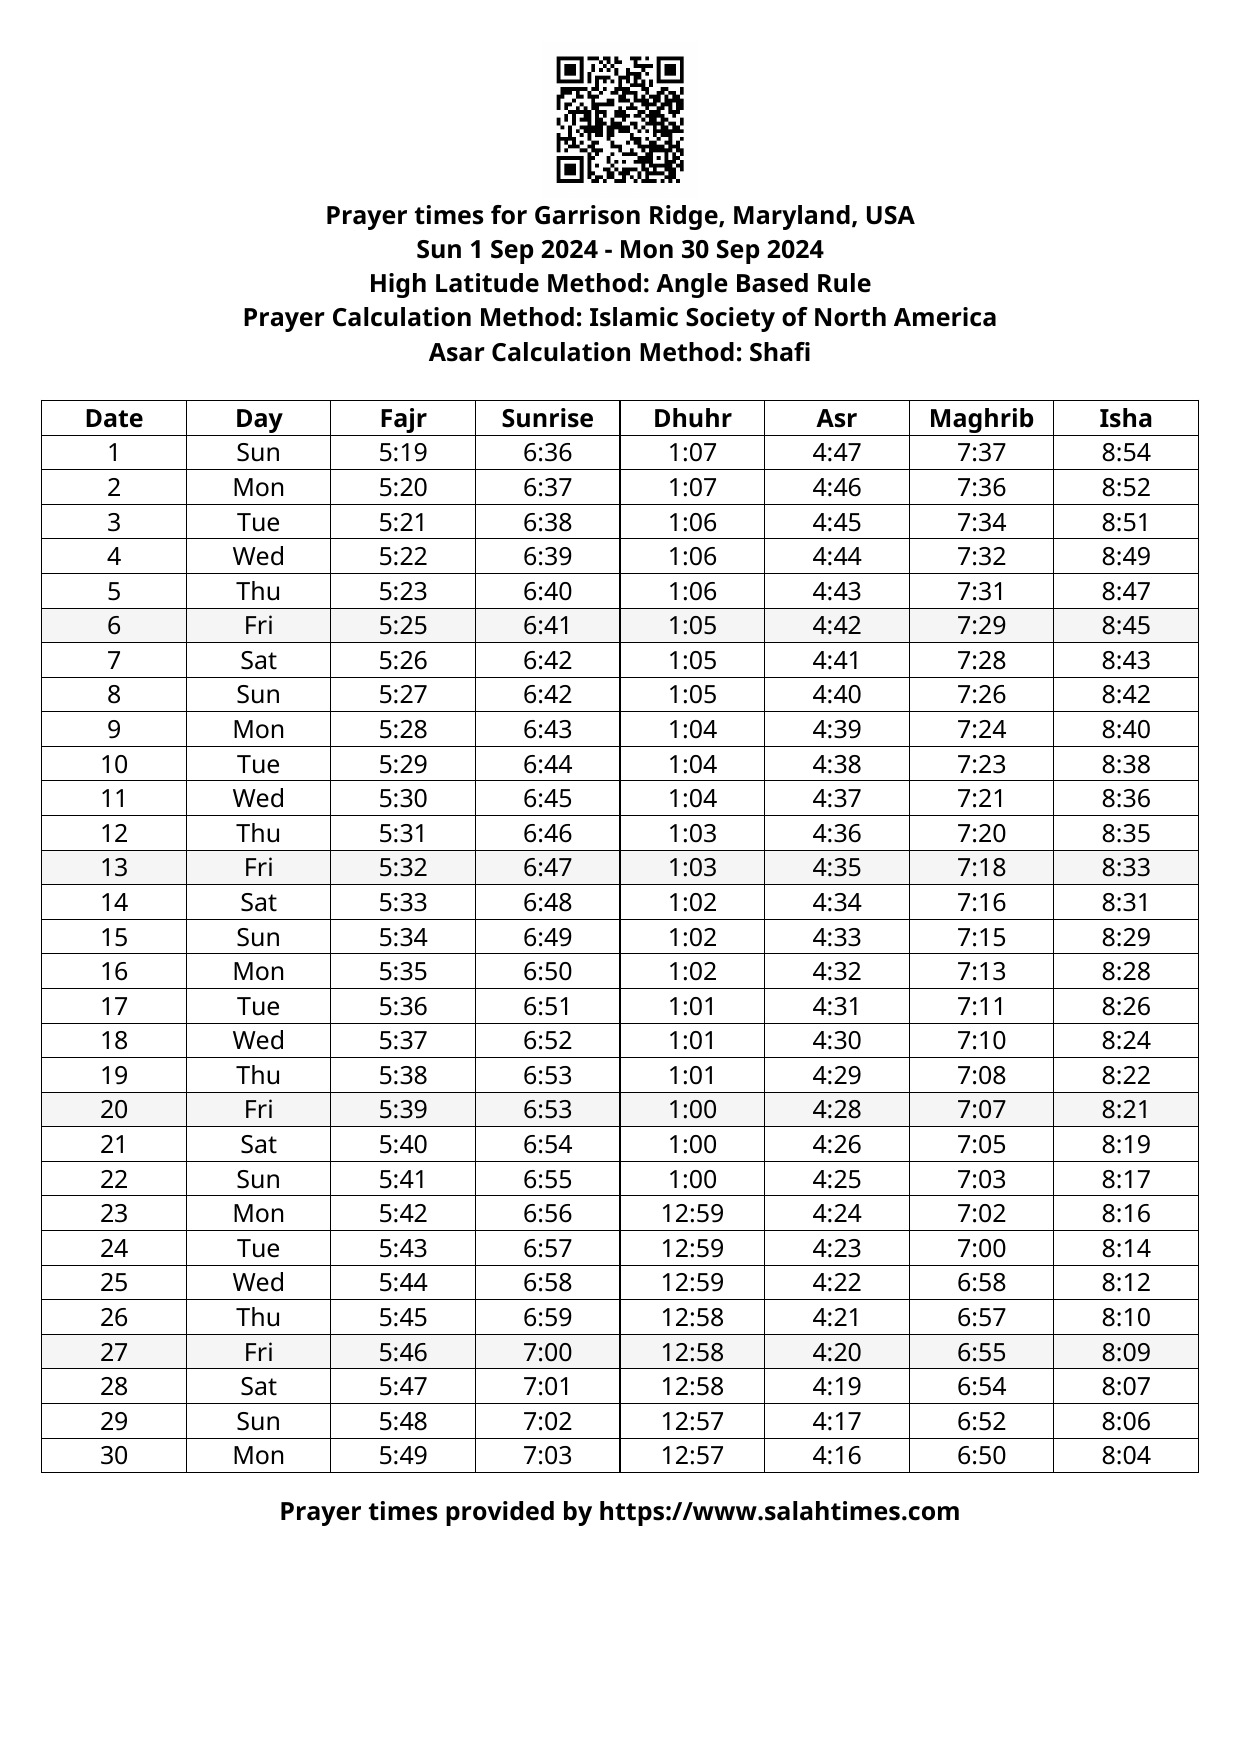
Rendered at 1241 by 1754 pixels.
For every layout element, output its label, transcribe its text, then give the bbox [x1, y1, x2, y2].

table_cell 4:26 [765, 1127, 909, 1161]
table_cell Tue [187, 747, 330, 780]
table_cell 25 [42, 1266, 186, 1299]
table_cell 8:12 [1054, 1266, 1198, 1299]
table_cell 1:06 [621, 539, 764, 573]
table_cell 6:42 [476, 643, 619, 677]
table_cell 4 [42, 539, 186, 573]
table_cell Wed [187, 1266, 330, 1299]
table_cell 5:28 [331, 712, 475, 746]
table_cell 6:38 [476, 505, 619, 538]
table_cell 12:58 [621, 1369, 764, 1403]
table_cell 4:44 [765, 539, 909, 573]
table_cell 7:13 [910, 954, 1053, 988]
table_cell 7:26 [910, 678, 1053, 711]
table_cell 4:43 [765, 574, 909, 607]
table_cell 4:29 [765, 1058, 909, 1092]
table_cell 8:36 [1054, 781, 1198, 815]
table_cell Sat [187, 885, 330, 919]
table_cell 6:53 [476, 1093, 619, 1126]
table_cell 7 [42, 643, 186, 677]
table_cell 1:01 [621, 1058, 764, 1092]
table_cell 4:42 [765, 609, 909, 642]
table_cell 1:05 [621, 609, 764, 642]
table_cell 1 [42, 436, 186, 469]
table_cell 1:02 [621, 920, 764, 953]
table_cell 5:36 [331, 989, 475, 1022]
table_cell 5:37 [331, 1024, 475, 1057]
text Asar Calculation Method: Shafi [42, 334, 1198, 368]
table_cell 5:46 [331, 1335, 475, 1368]
table_cell Sun [187, 920, 330, 953]
table_cell 8:17 [1054, 1162, 1198, 1195]
table_cell 12:59 [621, 1266, 764, 1299]
table_cell 6:45 [476, 781, 619, 815]
table_cell 8:10 [1054, 1300, 1198, 1334]
text Prayer times for Garrison Ridge, Maryland, USA [42, 198, 1198, 232]
table_cell 1:00 [621, 1127, 764, 1161]
table_cell 6 [42, 609, 186, 642]
text High Latitude Method: Angle Based Rule [42, 266, 1198, 300]
table_cell 1:07 [621, 470, 764, 504]
table_cell 8:24 [1054, 1024, 1198, 1057]
table_cell Tue [187, 1231, 330, 1264]
table_cell 4:37 [765, 781, 909, 815]
table_cell 6:36 [476, 436, 619, 469]
table_cell 11 [42, 781, 186, 815]
table_cell 6:41 [476, 609, 619, 642]
table_cell 3 [42, 505, 186, 538]
table_cell 8:04 [1054, 1439, 1198, 1472]
table_cell 8:19 [1054, 1127, 1198, 1161]
table_cell Wed [187, 781, 330, 815]
table_cell 5:47 [331, 1369, 475, 1403]
table_cell 5:32 [331, 851, 475, 884]
table_cell 6:53 [476, 1058, 619, 1092]
table_cell 4:35 [765, 851, 909, 884]
table_cell 7:21 [910, 781, 1053, 815]
table_cell 6:49 [476, 920, 619, 953]
table_cell Fri [187, 1335, 330, 1368]
table_cell 6:59 [476, 1300, 619, 1334]
table_cell 8:47 [1054, 574, 1198, 607]
table_cell Mon [187, 712, 330, 746]
table_cell 24 [42, 1231, 186, 1264]
table_cell 1:06 [621, 574, 764, 607]
table_cell 8:54 [1054, 436, 1198, 469]
table_cell 12:59 [621, 1231, 764, 1264]
table_cell 7:16 [910, 885, 1053, 919]
table_header Sunrise [476, 401, 619, 434]
table_cell 5:19 [331, 436, 475, 469]
table_cell 10 [42, 747, 186, 780]
table_cell 4:47 [765, 436, 909, 469]
table_cell 15 [42, 920, 186, 953]
table_cell 5:39 [331, 1093, 475, 1126]
table_cell 8:40 [1054, 712, 1198, 746]
table_cell 4:34 [765, 885, 909, 919]
table_cell 5:41 [331, 1162, 475, 1195]
table_cell 1:03 [621, 851, 764, 884]
table_cell 7:11 [910, 989, 1053, 1022]
table_cell 7:31 [910, 574, 1053, 607]
table_cell 12:59 [621, 1196, 764, 1230]
table_cell 13 [42, 851, 186, 884]
table_cell Mon [187, 954, 330, 988]
table_cell 4:21 [765, 1300, 909, 1334]
table_cell 4:36 [765, 816, 909, 849]
table_cell 6:58 [910, 1266, 1053, 1299]
table_cell 5:33 [331, 885, 475, 919]
table_cell Mon [187, 470, 330, 504]
table_cell 5:22 [331, 539, 475, 573]
table_cell 6:44 [476, 747, 619, 780]
table_cell 5:27 [331, 678, 475, 711]
table_cell 6:54 [910, 1369, 1053, 1403]
table_cell 1:01 [621, 1024, 764, 1057]
table_cell 18 [42, 1024, 186, 1057]
table_cell 7:03 [476, 1439, 619, 1472]
table_cell 4:25 [765, 1162, 909, 1195]
table_cell Sat [187, 643, 330, 677]
table_cell 8:31 [1054, 885, 1198, 919]
table_cell 6:52 [910, 1404, 1053, 1437]
table_cell 20 [42, 1093, 186, 1126]
table_cell 6:50 [910, 1439, 1053, 1472]
table_cell 6:50 [476, 954, 619, 988]
table_cell 6:48 [476, 885, 619, 919]
table_cell Fri [187, 609, 330, 642]
table_cell 12:57 [621, 1404, 764, 1437]
table_cell 1:05 [621, 678, 764, 711]
table_cell 8:07 [1054, 1369, 1198, 1403]
table_cell 6:47 [476, 851, 619, 884]
table_header Fajr [331, 401, 475, 434]
table_cell 5:21 [331, 505, 475, 538]
table_cell 1:00 [621, 1093, 764, 1126]
table_cell 5:35 [331, 954, 475, 988]
table_cell 8:29 [1054, 920, 1198, 953]
text Prayer Calculation Method: Islamic Society of North America [42, 300, 1198, 334]
table_cell 7:08 [910, 1058, 1053, 1092]
table_cell 9 [42, 712, 186, 746]
table_cell 12:58 [621, 1300, 764, 1334]
table_cell Mon [187, 1439, 330, 1472]
table_cell 12:57 [621, 1439, 764, 1472]
table_cell 5:43 [331, 1231, 475, 1264]
table_cell 7:05 [910, 1127, 1053, 1161]
table_cell 5:26 [331, 643, 475, 677]
table_cell Thu [187, 816, 330, 849]
table_cell 8:14 [1054, 1231, 1198, 1264]
table_cell 4:20 [765, 1335, 909, 1368]
table_cell 7:01 [476, 1369, 619, 1403]
table_cell 6:57 [476, 1231, 619, 1264]
table_cell 1:04 [621, 781, 764, 815]
table_cell 1:06 [621, 505, 764, 538]
table_cell 8:51 [1054, 505, 1198, 538]
table_cell 12 [42, 816, 186, 849]
table_cell 7:20 [910, 816, 1053, 849]
table_cell Sat [187, 1369, 330, 1403]
table_cell 7:00 [476, 1335, 619, 1368]
table_cell Sun [187, 678, 330, 711]
table_cell 8:52 [1054, 470, 1198, 504]
table_cell Thu [187, 1058, 330, 1092]
table_cell 5:38 [331, 1058, 475, 1092]
table_cell 7:28 [910, 643, 1053, 677]
table_cell 4:17 [765, 1404, 909, 1437]
table_cell Sun [187, 436, 330, 469]
table_cell 4:28 [765, 1093, 909, 1126]
table_cell 8:28 [1054, 954, 1198, 988]
table_cell 4:45 [765, 505, 909, 538]
table_cell 4:30 [765, 1024, 909, 1057]
table_cell 4:23 [765, 1231, 909, 1264]
table_cell Tue [187, 989, 330, 1022]
text Prayer times provided by https://www.salahtimes.com [42, 1494, 1198, 1528]
table_cell 5:40 [331, 1127, 475, 1161]
table_cell 23 [42, 1196, 186, 1230]
table_cell 8:22 [1054, 1058, 1198, 1092]
table_cell 8:33 [1054, 851, 1198, 884]
table_cell Thu [187, 574, 330, 607]
table_cell 7:29 [910, 609, 1053, 642]
table_cell 5:42 [331, 1196, 475, 1230]
table_cell Wed [187, 539, 330, 573]
picture [542, 41, 699, 198]
table_cell Wed [187, 1024, 330, 1057]
table_cell 6:37 [476, 470, 619, 504]
table_cell 5:49 [331, 1439, 475, 1472]
table_cell 28 [42, 1369, 186, 1403]
table_cell 6:40 [476, 574, 619, 607]
table_cell 6:57 [910, 1300, 1053, 1334]
table_cell 5:20 [331, 470, 475, 504]
table_cell 4:38 [765, 747, 909, 780]
table_cell 6:39 [476, 539, 619, 573]
table_cell 1:04 [621, 712, 764, 746]
table_cell 7:15 [910, 920, 1053, 953]
table_cell 1:03 [621, 816, 764, 849]
table_cell 4:22 [765, 1266, 909, 1299]
table_cell 7:23 [910, 747, 1053, 780]
table_cell 7:02 [910, 1196, 1053, 1230]
table_cell 4:24 [765, 1196, 909, 1230]
table_cell 6:42 [476, 678, 619, 711]
table_cell 16 [42, 954, 186, 988]
table_cell 7:36 [910, 470, 1053, 504]
table_cell 8:21 [1054, 1093, 1198, 1126]
table_cell 7:03 [910, 1162, 1053, 1195]
table_cell 4:39 [765, 712, 909, 746]
table_cell 7:10 [910, 1024, 1053, 1057]
table_cell 8:42 [1054, 678, 1198, 711]
table_cell Thu [187, 1300, 330, 1334]
table_cell 6:51 [476, 989, 619, 1022]
table_cell 1:02 [621, 885, 764, 919]
table_cell 4:32 [765, 954, 909, 988]
table_cell 5:30 [331, 781, 475, 815]
table_cell 30 [42, 1439, 186, 1472]
table_cell 29 [42, 1404, 186, 1437]
table_cell 1:02 [621, 954, 764, 988]
table_cell 8:09 [1054, 1335, 1198, 1368]
table_cell 8:38 [1054, 747, 1198, 780]
table_header Isha [1054, 401, 1198, 434]
table_cell 5:25 [331, 609, 475, 642]
table_header Maghrib [910, 401, 1053, 434]
table_cell 17 [42, 989, 186, 1022]
table_cell 6:56 [476, 1196, 619, 1230]
table_cell 4:19 [765, 1369, 909, 1403]
table_header Date [42, 401, 186, 434]
table_cell 4:41 [765, 643, 909, 677]
table_header Asr [765, 401, 909, 434]
table_cell 21 [42, 1127, 186, 1161]
table_cell 7:00 [910, 1231, 1053, 1264]
table_cell 8:06 [1054, 1404, 1198, 1437]
table_cell 14 [42, 885, 186, 919]
table_cell 6:55 [476, 1162, 619, 1195]
table_cell 7:37 [910, 436, 1053, 469]
table_cell 8:35 [1054, 816, 1198, 849]
table_cell Sun [187, 1162, 330, 1195]
table_cell Fri [187, 1093, 330, 1126]
table_cell 6:54 [476, 1127, 619, 1161]
table_cell 12:58 [621, 1335, 764, 1368]
table_cell 5:31 [331, 816, 475, 849]
table_cell 1:01 [621, 989, 764, 1022]
table_cell Mon [187, 1196, 330, 1230]
table_cell 1:07 [621, 436, 764, 469]
table_cell 7:24 [910, 712, 1053, 746]
text Sun 1 Sep 2024 - Mon 30 Sep 2024 [42, 232, 1198, 266]
table_cell Sun [187, 1404, 330, 1437]
table_cell 1:04 [621, 747, 764, 780]
table_cell 4:16 [765, 1439, 909, 1472]
table_cell 6:46 [476, 816, 619, 849]
table_cell 8:49 [1054, 539, 1198, 573]
table_cell 1:00 [621, 1162, 764, 1195]
table_cell 26 [42, 1300, 186, 1334]
table_cell 4:46 [765, 470, 909, 504]
table_cell Fri [187, 851, 330, 884]
table_cell 8:26 [1054, 989, 1198, 1022]
table_cell 1:05 [621, 643, 764, 677]
table_cell 7:18 [910, 851, 1053, 884]
table_cell 7:07 [910, 1093, 1053, 1126]
table_cell 5:29 [331, 747, 475, 780]
table_header Dhuhr [621, 401, 764, 434]
table_cell 27 [42, 1335, 186, 1368]
table_cell 8:43 [1054, 643, 1198, 677]
table_header Day [187, 401, 330, 434]
table_cell 4:40 [765, 678, 909, 711]
table_cell 7:02 [476, 1404, 619, 1437]
table_cell 5:45 [331, 1300, 475, 1334]
table_cell 5:48 [331, 1404, 475, 1437]
table_cell 4:31 [765, 989, 909, 1022]
table_cell 6:58 [476, 1266, 619, 1299]
table_cell 22 [42, 1162, 186, 1195]
table_cell 5:44 [331, 1266, 475, 1299]
table_cell 7:34 [910, 505, 1053, 538]
table_cell Tue [187, 505, 330, 538]
table_cell 6:43 [476, 712, 619, 746]
table_cell 8:16 [1054, 1196, 1198, 1230]
table_cell 6:55 [910, 1335, 1053, 1368]
table_cell 2 [42, 470, 186, 504]
table_cell 19 [42, 1058, 186, 1092]
table_cell 6:52 [476, 1024, 619, 1057]
table_cell 5 [42, 574, 186, 607]
table_cell Sat [187, 1127, 330, 1161]
table_cell 4:33 [765, 920, 909, 953]
table_cell 7:32 [910, 539, 1053, 573]
table_cell 5:23 [331, 574, 475, 607]
table_cell 8 [42, 678, 186, 711]
table_cell 8:45 [1054, 609, 1198, 642]
table_cell 5:34 [331, 920, 475, 953]
